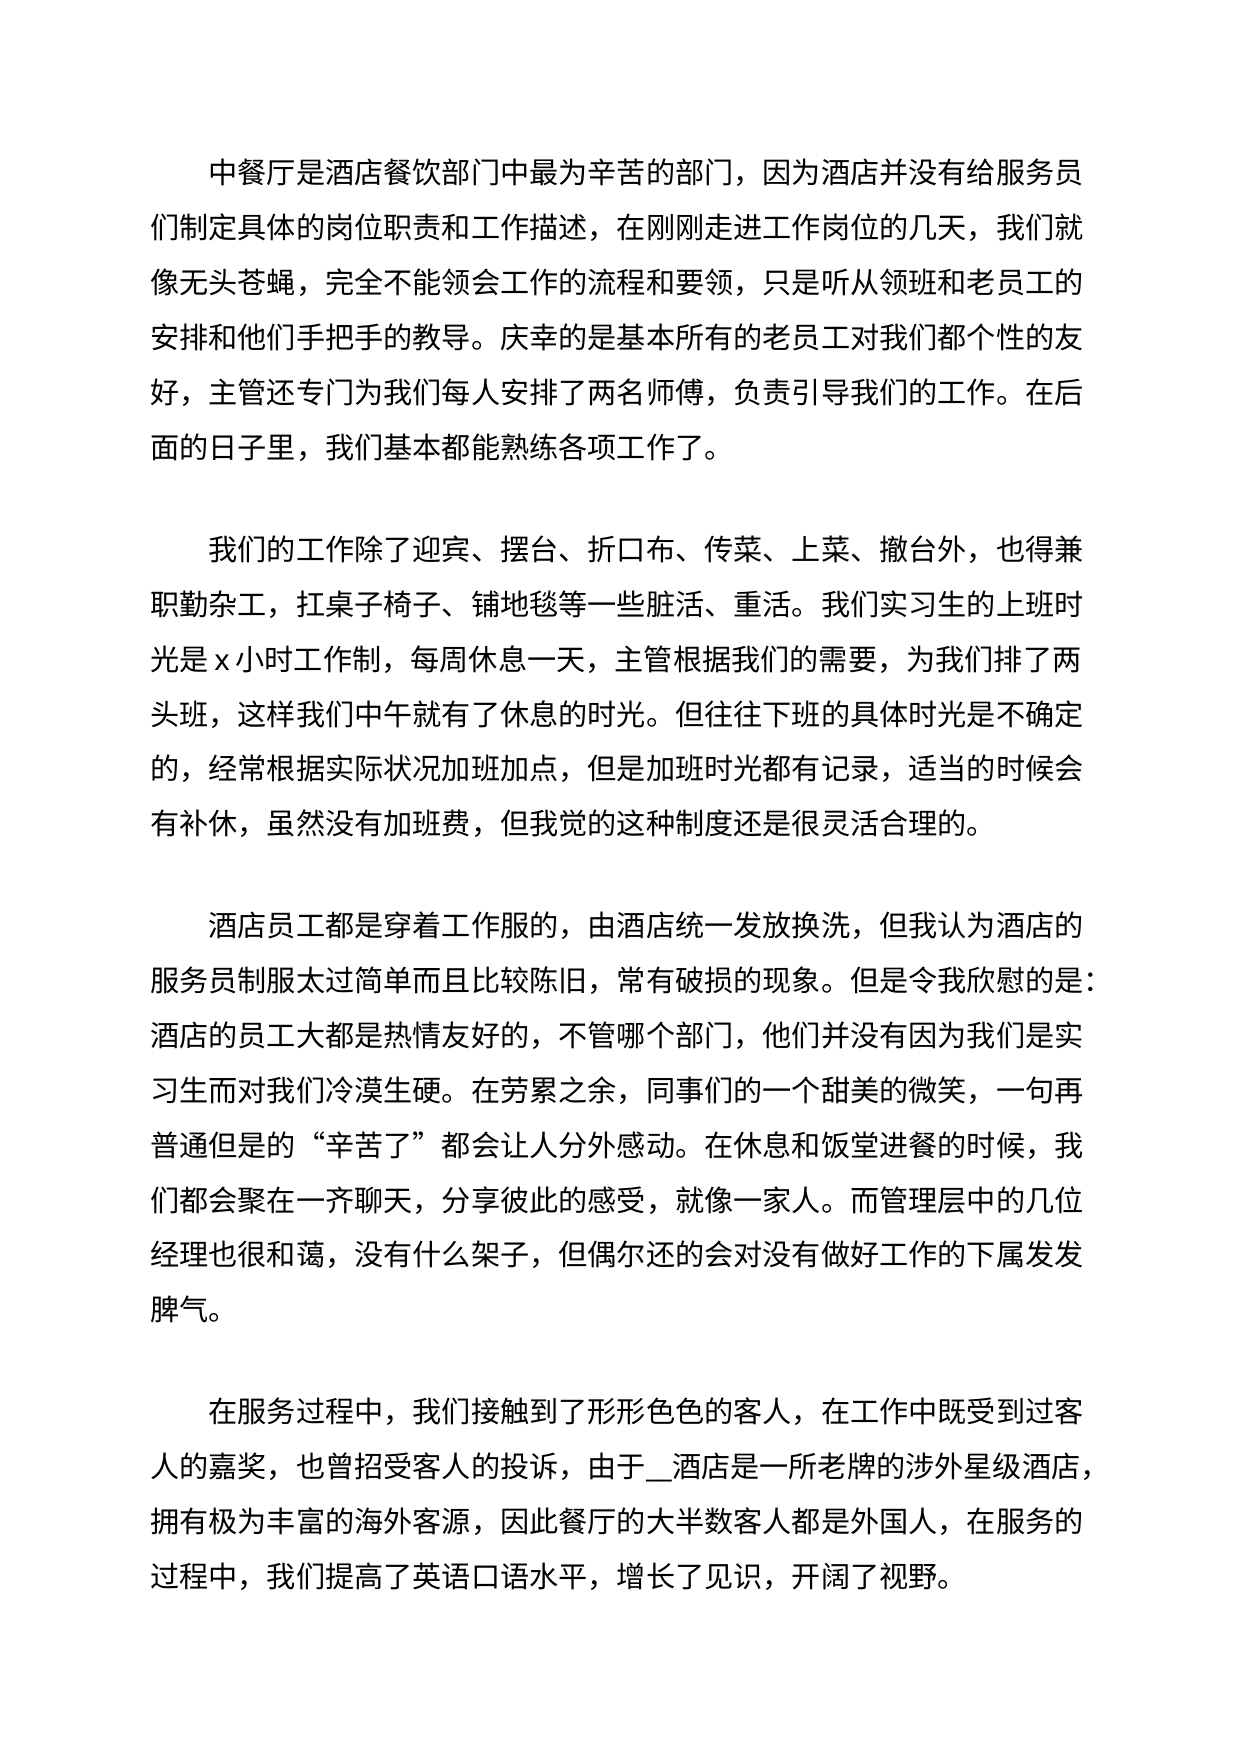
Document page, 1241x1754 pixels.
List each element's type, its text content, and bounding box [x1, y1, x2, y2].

text 我们的工作除了迎宾、摆台、折口布、传菜、上菜、撤台外，也得兼职勤杂工，扛桌子椅子、铺地毯等一些脏活、重活。我们实习生的上班时光是x小时工作制，每周休息一天，主管根据我们的需要，为我们排了两头班，这样我们中午就有了休息的时光。但往往下班的具体时光是不确定的，经常根据实际状况加班加点，但是加班时光都有记录，适当的时候会有补休，虽然没有加班费，但我觉的这种制度还是很灵活合理的。 [150, 526, 1090, 843]
text 酒店员工都是穿着工作服的，由酒店统一发放换洗，但我认为酒店的服务员制服太过简单而且比较陈旧，常有破损的现象。但是令我欣慰的是：酒店的员工大都是热情友好的，不管哪个部门，他们并没有因为我们是实习生而对我们冷漠生硬。在劳累之余，同事们的一个甜美的微笑，一句再普通但是的“辛苦了”都会让人分外感动。在休息和饭堂进餐的时候，我们都会聚在一齐聊天，分享彼此的感受，就像一家人。而管理层中的几位经理也很和蔼，没有什么架子，但偶尔还的会对没有做好工作的下属发发脾气。 [150, 903, 1090, 1329]
text 中餐厅是酒店餐饮部门中最为辛苦的部门，因为酒店并没有给服务员们制定具体的岗位职责和工作描述，在刚刚走进工作岗位的几天，我们就像无头苍蝇，完全不能领会工作的流程和要领，只是听从领班和老员工的安排和他们手把手的教导。庆幸的是基本所有的老员工对我们都个性的友好，主管还专门为我们每人安排了两名师傅，负责引导我们的工作。在后面的日子里，我们基本都能熟练各项工作了。 [150, 150, 1090, 467]
text 在服务过程中，我们接触到了形形色色的客人，在工作中既受到过客人的嘉奖，也曾招受客人的投诉，由于__酒店是一所老牌的涉外星级酒店，拥有极为丰富的海外客源，因此餐厅的大半数客人都是外国人，在服务的过程中，我们提高了英语口语水平，增长了见识，开阔了视野。 [150, 1389, 1090, 1596]
